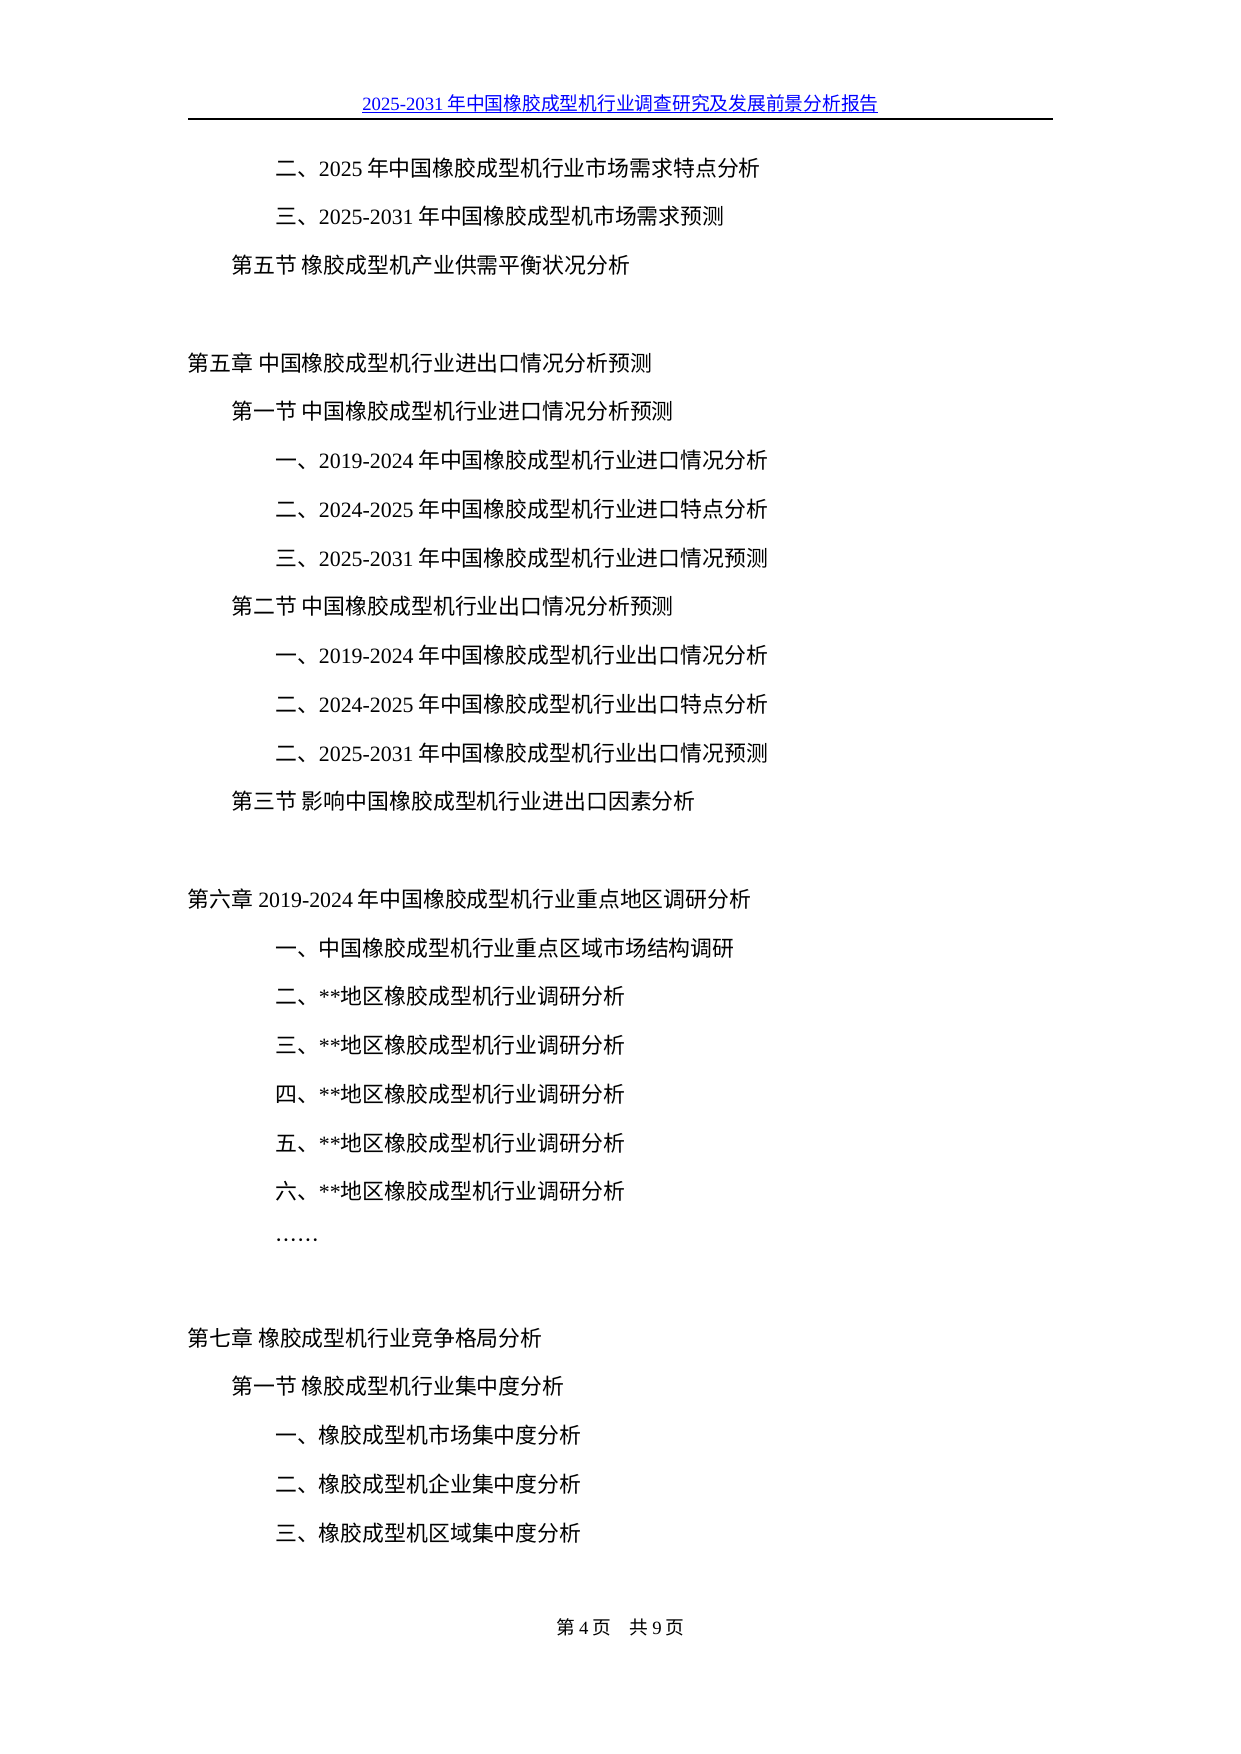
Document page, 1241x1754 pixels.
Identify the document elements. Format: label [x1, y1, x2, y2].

text [187, 150, 1053, 1548]
